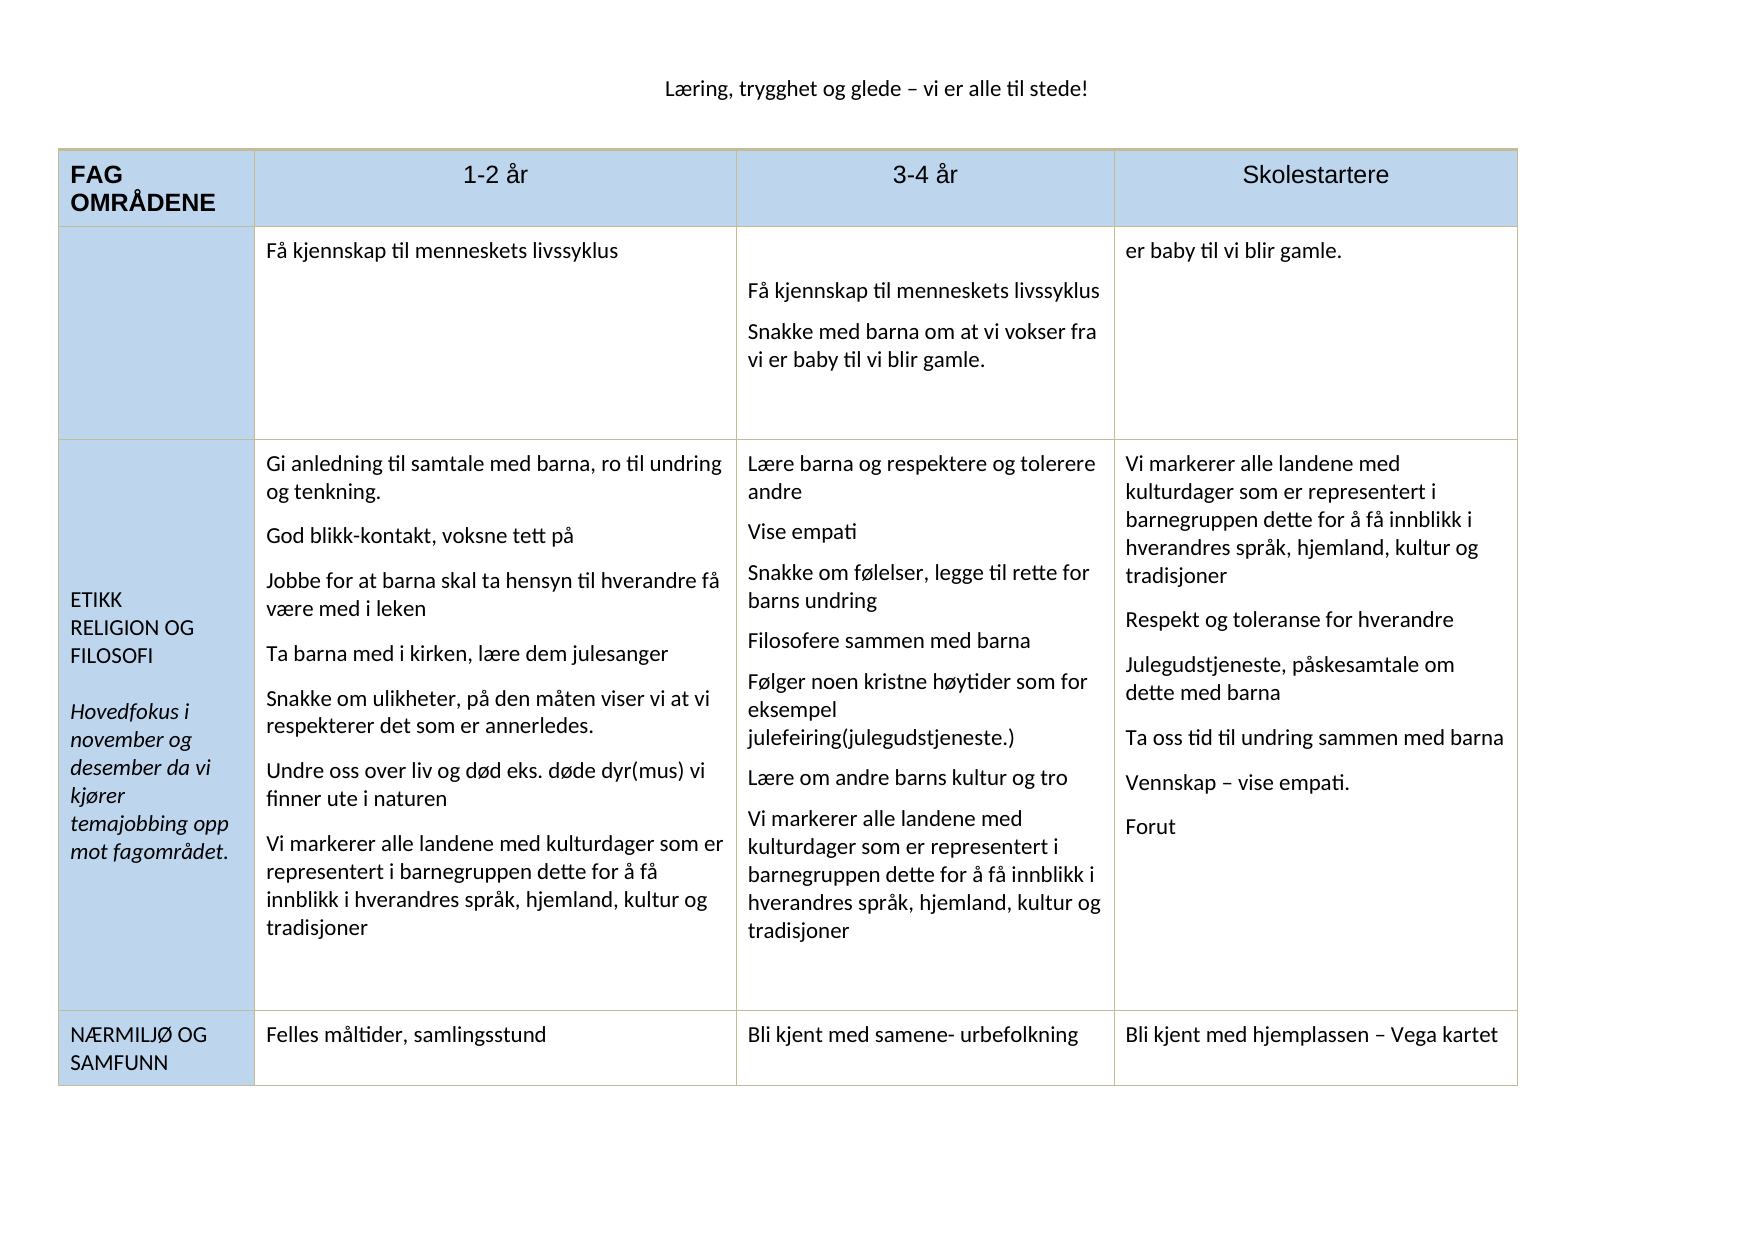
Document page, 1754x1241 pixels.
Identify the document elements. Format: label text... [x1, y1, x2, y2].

table_header Skolestartere [1115, 151, 1517, 226]
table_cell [255, 227, 736, 439]
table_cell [737, 227, 1114, 439]
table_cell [1115, 1011, 1517, 1085]
table_cell ETIKK RELIGION OG FILOSOFI Hovedfokus i november og desember da vi kjører temajobbing opp mot fagområdet. [59, 440, 254, 1010]
table_cell Vi markerer alle landene med kulturdager som er representert i barnegruppen dette for å få innblikk i hverandres språk, hjemland, kultur og tradisjoner Respekt og toleranse for hverandre Julegudstjeneste, påskesamtale om dette med barna Ta oss tid til undring sammen med barna Vennskap – vise empati. Forut [1115, 440, 1517, 1010]
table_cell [59, 1011, 254, 1085]
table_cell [255, 1011, 736, 1085]
table_header FAG OMRÅDENE [59, 151, 254, 226]
table_header 1-2 år [255, 151, 736, 226]
table_header 3-4 år [737, 151, 1114, 226]
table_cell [1115, 227, 1517, 439]
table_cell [737, 1011, 1114, 1085]
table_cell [59, 227, 254, 439]
table_cell Lære barna og respektere og tolerere andre Vise empati Snakke om følelser, legge til rette for barns undring Filosofere sammen med barna Følger noen kristne høytider som for eksempel julefeiring(julegudstjeneste.) Lære om andre barns kultur og tro Vi markerer alle landene med kulturdager som er representert i barnegruppen dette for å få innblikk i hverandres språk, hjemland, kultur og tradisjoner [737, 440, 1114, 1010]
table_cell Gi anledning til samtale med barna, ro til undring og tenkning. God blikk-kontakt, voksne tett på Jobbe for at barna skal ta hensyn til hverandre få være med i leken Ta barna med i kirken, lære dem julesanger Snakke om ulikheter, på den måten viser vi at vi respekterer det som er annerledes. Undre oss over liv og død eks. døde dyr(mus) vi finner ute i naturen Vi markerer alle landene med kulturdager som er representert i barnegruppen dette for å få innblikk i hverandres språk, hjemland, kultur og tradisjoner [255, 440, 736, 1010]
